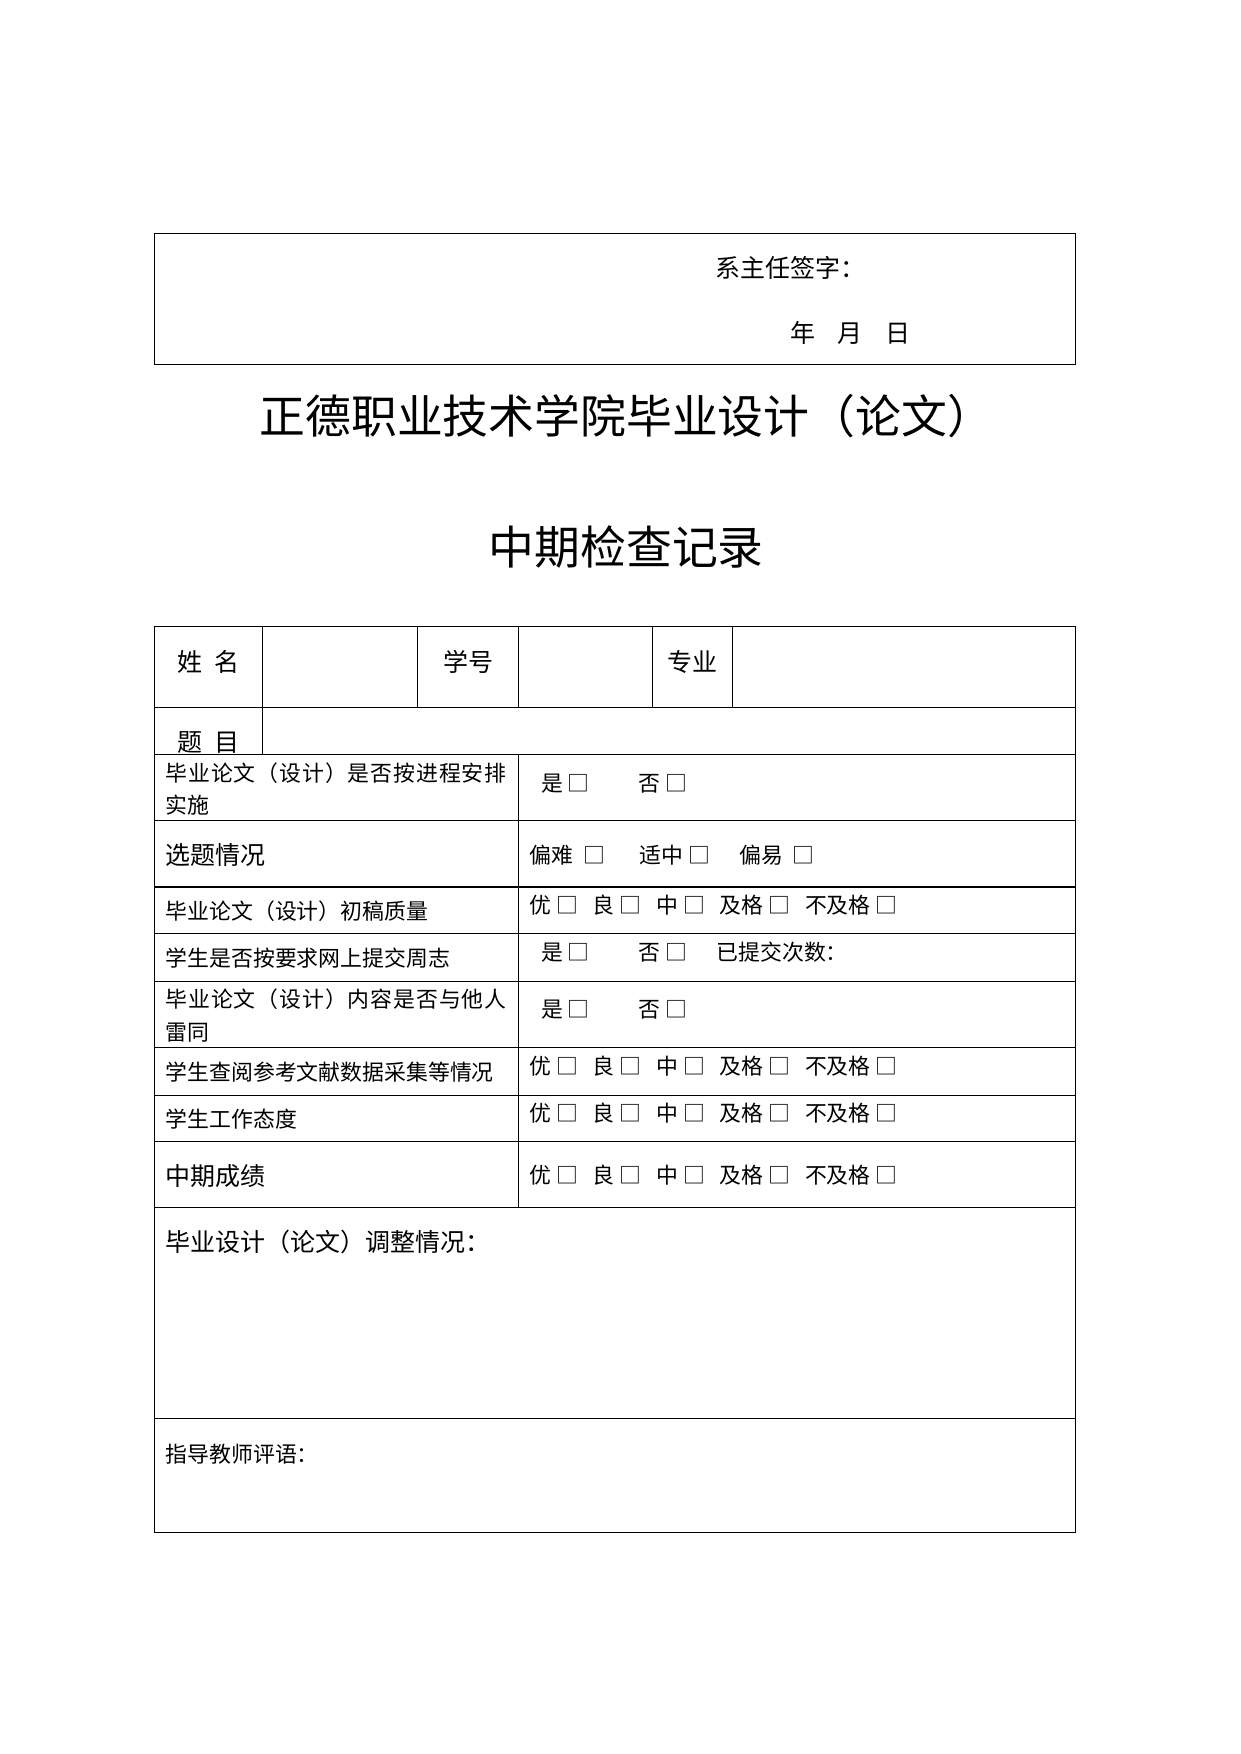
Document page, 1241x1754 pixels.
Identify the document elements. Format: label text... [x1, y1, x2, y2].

table_cell 题 目 [155, 708, 262, 754]
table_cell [155, 1419, 1075, 1532]
table_cell [263, 708, 1075, 754]
table_header 姓 名 [155, 627, 262, 707]
table_cell 选题情况 [155, 821, 518, 886]
table_cell 优 □ 良 □ 中 □ 及格 □ 不及格 □ [519, 1142, 1075, 1207]
table_header [519, 627, 652, 707]
table_cell 毕业设计（论文）调整情况： [155, 1208, 1075, 1418]
table_cell 毕业论文（设计）是否按进程安排实施 [155, 755, 518, 820]
table_cell 优 □ 良 □ 中 □ 及格 □ 不及格 □ [519, 888, 1075, 932]
table_cell 学生是否按要求网上提交周志 [155, 934, 518, 981]
text 正德职业技术学院毕业设计（论文） [165, 365, 1087, 462]
table_header 专业 [653, 627, 732, 707]
table_cell 学生查阅参考文献数据采集等情况 [155, 1048, 518, 1095]
table_cell 毕业论文（设计）内容是否与他人雷同 [155, 982, 518, 1047]
table_cell 是 □ 否 □ [519, 982, 1075, 1047]
table_cell 中期成绩 [155, 1142, 518, 1207]
table_cell 系主任意见： 系主任签字： 年 月 日 [155, 234, 1075, 364]
table_header [263, 627, 417, 707]
table_header [733, 627, 1075, 707]
table_cell 是 □ 否 □ [519, 755, 1075, 820]
table_cell 是 □ 否 □ 已提交次数： [519, 934, 1075, 981]
table_cell 毕业论文（设计）初稿质量 [155, 888, 518, 932]
text 中期检查记录 [165, 496, 1087, 593]
table_cell 偏难 □ 适中 □ 偏易 □ [519, 821, 1075, 886]
table_cell 优 □ 良 □ 中 □ 及格 □ 不及格 □ [519, 1048, 1075, 1095]
table_header 学号 [418, 627, 518, 707]
table_cell 学生工作态度 [155, 1096, 518, 1141]
table_cell 优 □ 良 □ 中 □ 及格 □ 不及格 □ [519, 1096, 1075, 1141]
